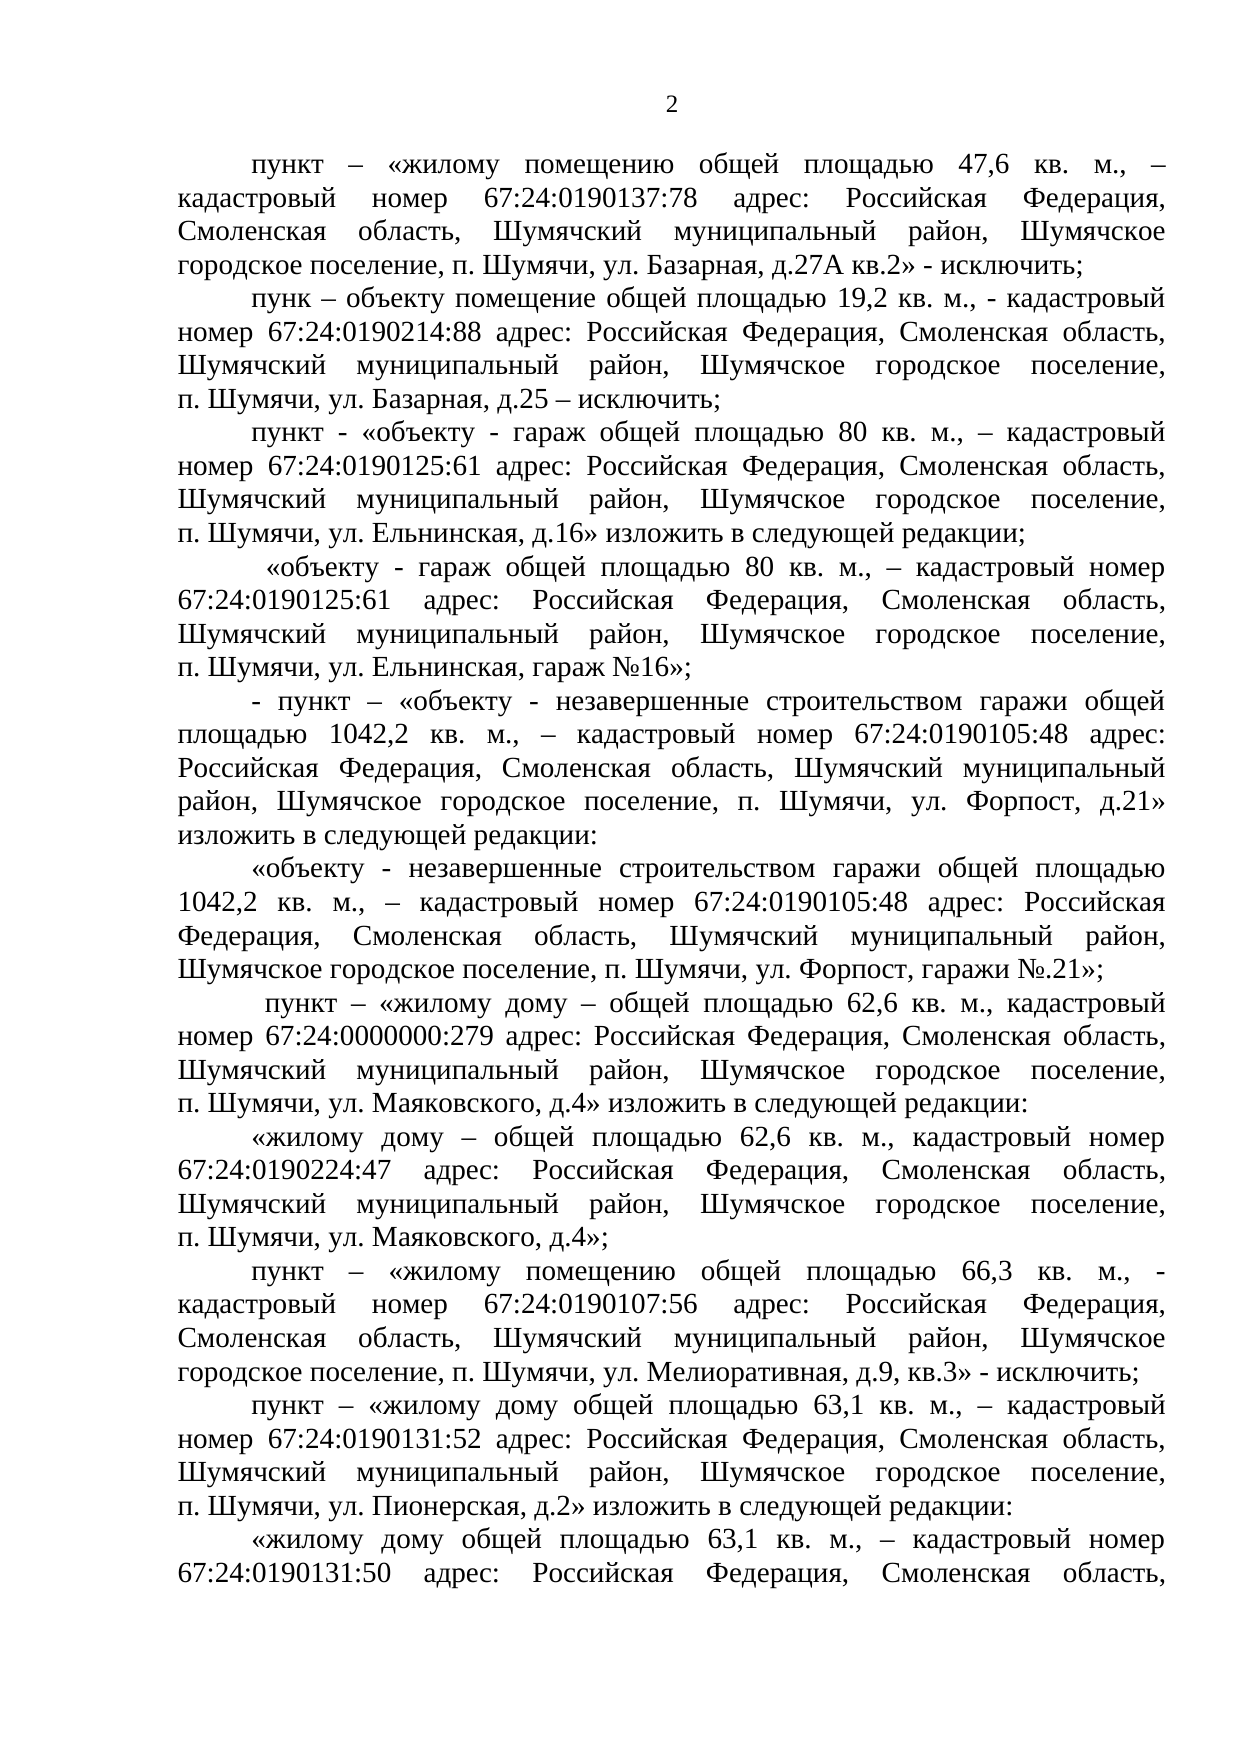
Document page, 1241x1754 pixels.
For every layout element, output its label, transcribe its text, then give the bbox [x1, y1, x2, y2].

text «жилому дому – общей площадью 62,6 кв. м., кадастровый номер 67:24:0190224:47 адрес: Российская Федерация, Смоленская область, Шумячский муниципальный район, Шумячское городское поселение, п. Шумячи, ул. Маяковского, д.4»; [177, 1119, 1166, 1253]
text пункт – «жилому дому – общей площадью 62,6 кв. м., кадастровый номер 67:24:0000000:279 адрес: Российская Федерация, Смоленская область, Шумячский муниципальный район, Шумячское городское поселение, п. Шумячи, ул. Маяковского, д.4» изложить в следующей редакции: [177, 985, 1166, 1119]
text «объекту - незавершенные строительством гаражи общей площадью 1042,2 кв. м., – кадастровый номер 67:24:0190105:48 адрес: Российская Федерация, Смоленская область, Шумячский муниципальный район, Шумячское городское поселение, п. Шумячи, ул. Форпост, гаражи №.21»; [177, 851, 1166, 985]
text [177, 1521, 1166, 1588]
text пункт – «жилому помещению общей площадью 66,3 кв. м., - кадастровый номер 67:24:0190107:56 адрес: Российская Федерация, Смоленская область, Шумячский муниципальный район, Шумячское городское поселение, п. Шумячи, ул. Мелиоративная, д.9, кв.3» - исключить; [177, 1253, 1166, 1387]
text пункт – «жилому дому общей площадью 63,1 кв. м., – кадастровый номер 67:24:0190131:52 адрес: Российская Федерация, Смоленская область, Шумячский муниципальный район, Шумячское городское поселение, п. Шумячи, ул. Пионерская, д.2» изложить в следующей редакции: [177, 1387, 1166, 1521]
text пункт – «жилому помещению общей площадью 47,6 кв. м., – кадастровый номер 67:24:0190137:78 адрес: Российская Федерация, Смоленская область, Шумячский муниципальный район, Шумячское городское поселение, п. Шумячи, ул. Базарная, д.27А кв.2» - исключить; [177, 146, 1166, 280]
text «объекту - гараж общей площадью 80 кв. м., – кадастровый номер 67:24:0190125:61 адрес: Российская Федерация, Смоленская область, Шумячский муниципальный район, Шумячское городское поселение, п. Шумячи, ул. Ельнинская, гараж №16»; [177, 549, 1166, 683]
text - пункт – «объекту - незавершенные строительством гаражи общей площадью 1042,2 кв. м., – кадастровый номер 67:24:0190105:48 адрес: Российская Федерация, Смоленская область, Шумячский муниципальный район, Шумячское городское поселение, п. Шумячи, ул. Форпост, д.21» изложить в следующей редакции: [177, 683, 1166, 851]
text пунк – объекту помещение общей площадью 19,2 кв. м., - кадастровый номер 67:24:0190214:88 адрес: Российская Федерация, Смоленская область, Шумячский муниципальный район, Шумячское городское поселение, п. Шумячи, ул. Базарная, д.25 – исключить; [177, 280, 1166, 414]
text пункт - «объекту - гараж общей площадью 80 кв. м., – кадастровый номер 67:24:0190125:61 адрес: Российская Федерация, Смоленская область, Шумячский муниципальный район, Шумячское городское поселение, п. Шумячи, ул. Ельнинская, д.16» изложить в следующей редакции; [177, 414, 1166, 549]
